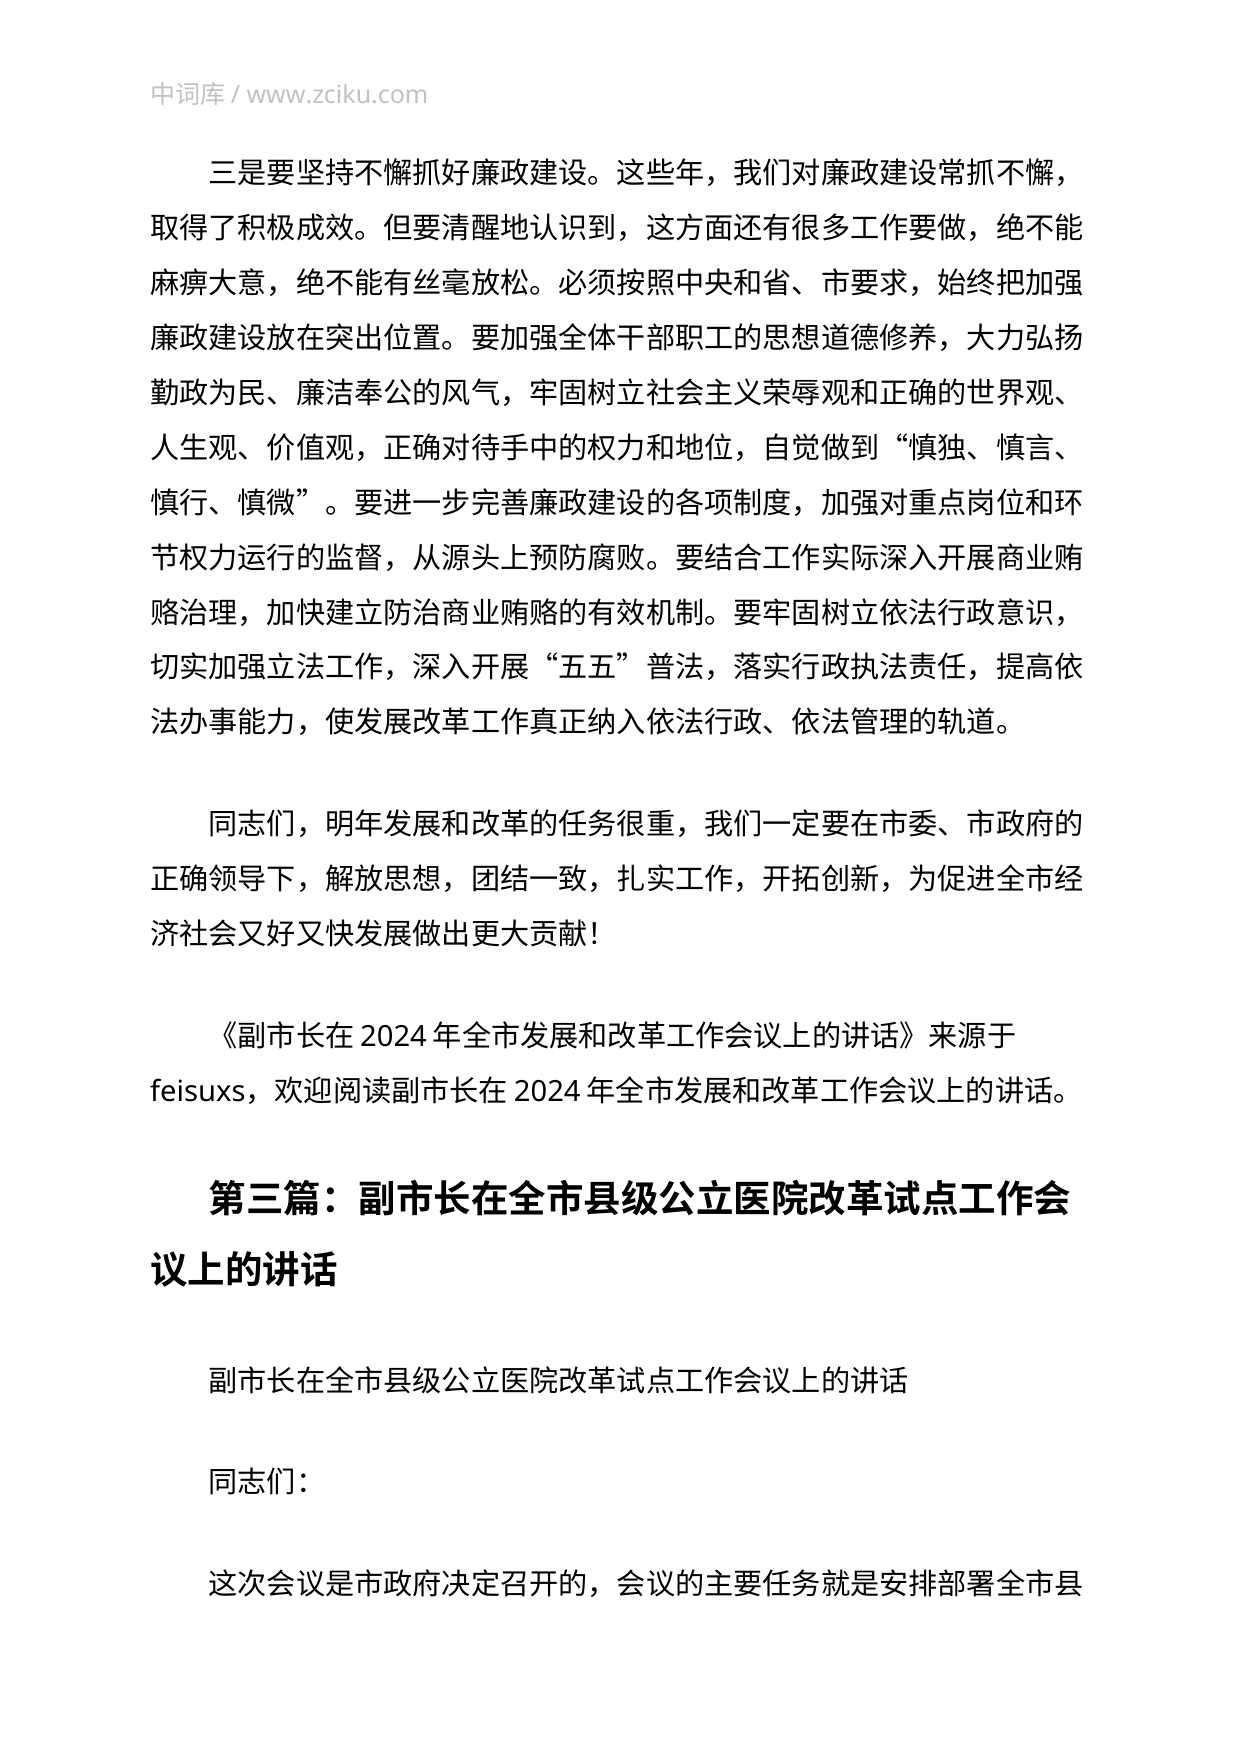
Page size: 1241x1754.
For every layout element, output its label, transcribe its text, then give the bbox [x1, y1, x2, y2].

text 三是要坚持不懈抓好廉政建设。这些年，我们对廉政建设常抓不懈，取得了积极成效。但要清醒地认识到，这方面还有很多工作要做，绝不能麻痹大意，绝不能有丝毫放松。必须按照中央和省、市要求，始终把加强廉政建设放在突出位置。要加强全体干部职工的思想道德修养，大力弘扬勤政为民、廉洁奉公的风气，牢固树立社会主义荣辱观和正确的世界观、人生观、价值观，正确对待手中的权力和地位，自觉做到“慎独、慎言、慎行、慎微”。要进一步完善廉政建设的各项制度，加强对重点岗位和环节权力运行的监督，从源头上预防腐败。要结合工作实际深入开展商业贿赂治理，加快建立防治商业贿赂的有效机制。要牢固树立依法行政意识，切实加强立法工作，深入开展“五五”普法，落实行政执法责任，提高依法办事能力，使发展改革工作真正纳入依法行政、依法管理的轨道。 [150, 150, 1090, 741]
text 《副市长在2024年全市发展和改革工作会议上的讲话》来源于feisuxs，欢迎阅读副市长在2024年全市发展和改革工作会议上的讲话。 [150, 1012, 1090, 1110]
text 第三篇：副市长在全市县级公立医院改革试点工作会议上的讲话 [150, 1169, 1090, 1294]
text 同志们，明年发展和改革的任务很重，我们一定要在市委、市政府的正确领导下，解放思想，团结一致，扎实工作，开拓创新，为促进全市经济社会又好又快发展做出更大贡献！ [150, 801, 1090, 953]
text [150, 1561, 1090, 1603]
text 同志们： [150, 1459, 1090, 1501]
text 副市长在全市县级公立医院改革试点工作会议上的讲话 [150, 1357, 1090, 1399]
